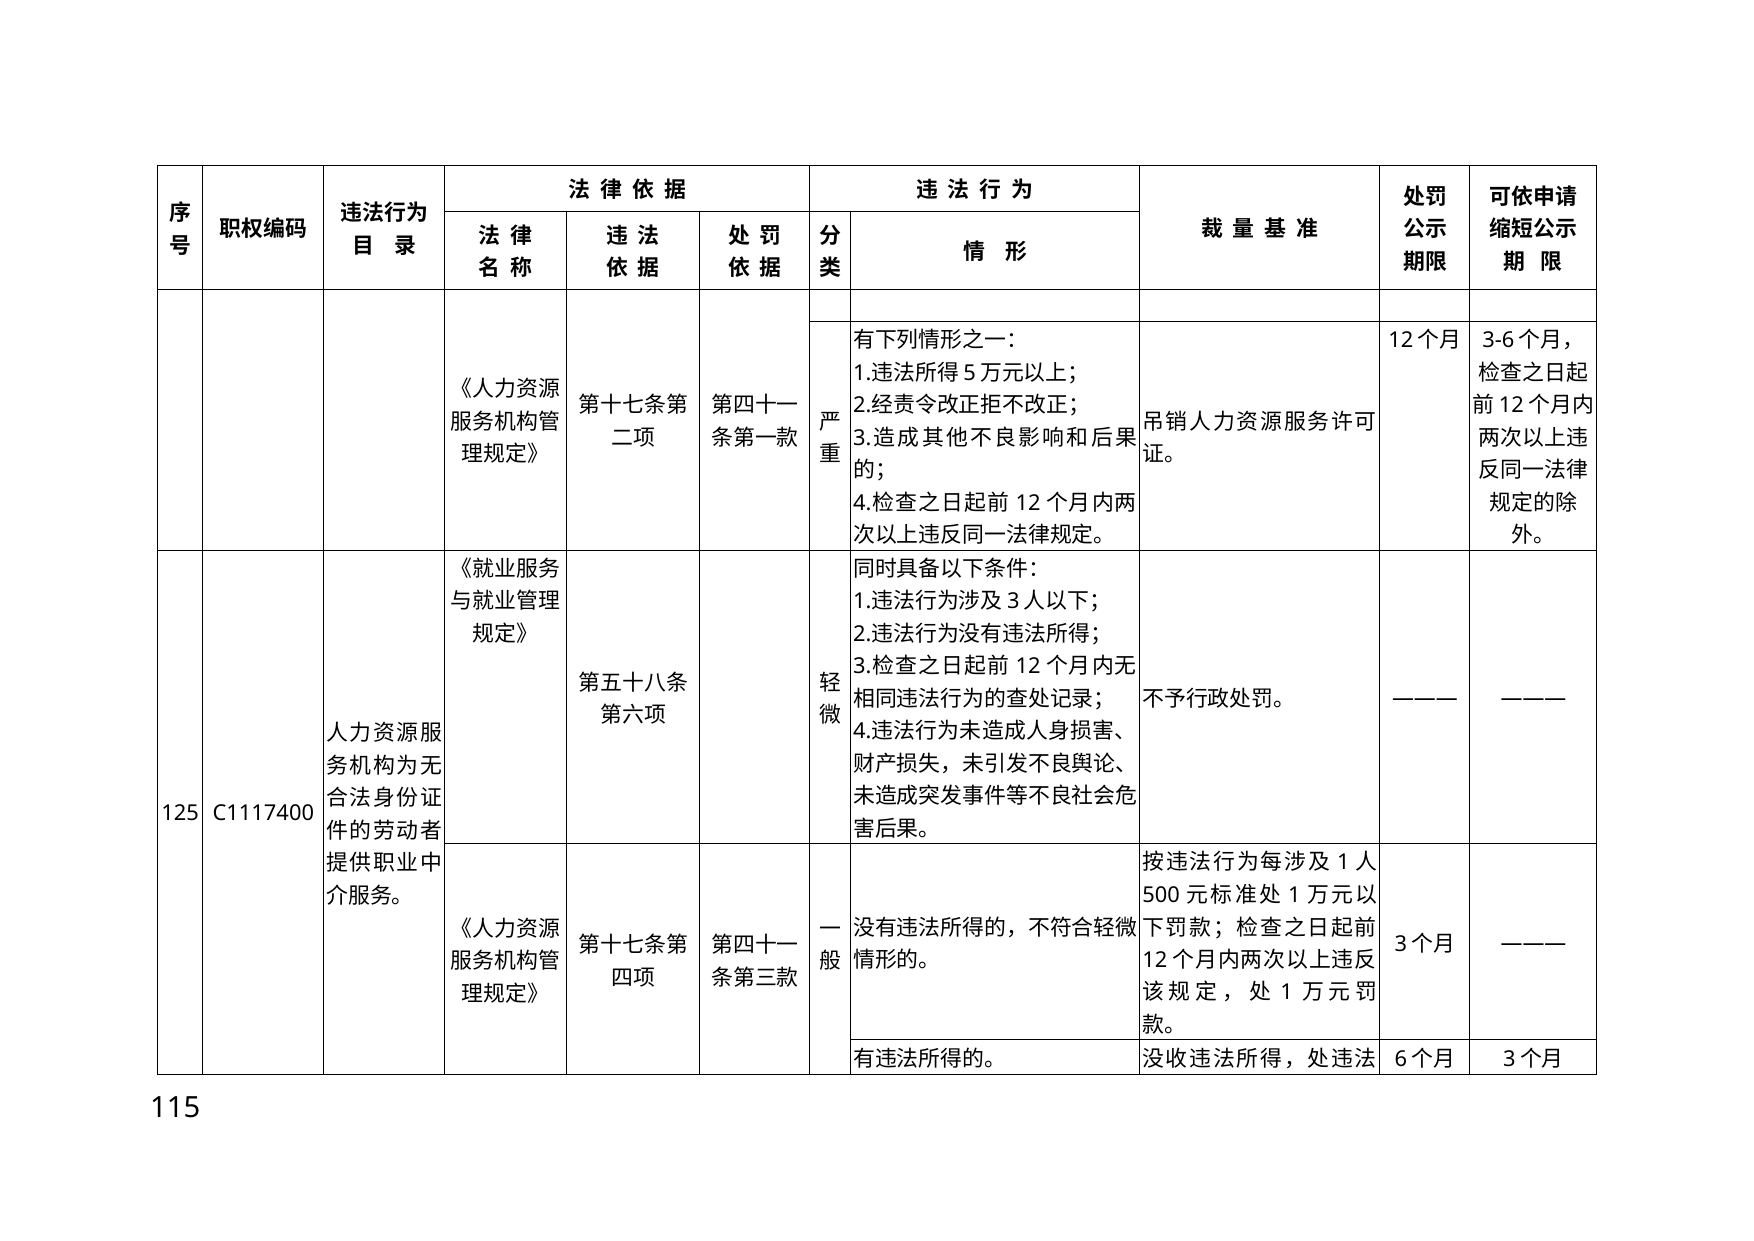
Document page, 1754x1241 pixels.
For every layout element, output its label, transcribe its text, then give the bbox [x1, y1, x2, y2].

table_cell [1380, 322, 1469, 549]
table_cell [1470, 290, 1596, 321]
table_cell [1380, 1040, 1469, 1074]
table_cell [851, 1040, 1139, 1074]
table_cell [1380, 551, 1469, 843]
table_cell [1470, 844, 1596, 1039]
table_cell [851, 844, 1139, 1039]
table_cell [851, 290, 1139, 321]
table_header 可依申请 缩短公示 期 限 [1470, 166, 1596, 288]
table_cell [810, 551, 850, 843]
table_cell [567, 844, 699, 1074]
table_cell 情 形 [851, 212, 1139, 288]
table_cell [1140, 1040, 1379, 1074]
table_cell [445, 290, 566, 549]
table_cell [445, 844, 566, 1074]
table_cell 违 法 依 据 [567, 212, 699, 288]
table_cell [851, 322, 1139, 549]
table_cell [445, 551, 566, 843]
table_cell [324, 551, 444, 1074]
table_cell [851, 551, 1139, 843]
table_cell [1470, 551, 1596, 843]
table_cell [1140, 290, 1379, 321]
table_header 裁 量 基 准 [1140, 166, 1379, 288]
table_cell 分 类 [810, 212, 850, 288]
table_header 违 法 行 为 [810, 166, 1139, 211]
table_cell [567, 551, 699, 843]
table_cell 处 罚 依 据 [700, 212, 809, 288]
table_header 法 律 依 据 [445, 166, 809, 211]
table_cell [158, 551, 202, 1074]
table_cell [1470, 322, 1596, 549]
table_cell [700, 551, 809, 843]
table_header 职权编码 [203, 166, 323, 288]
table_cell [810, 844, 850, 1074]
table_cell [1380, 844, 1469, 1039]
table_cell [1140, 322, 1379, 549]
table_cell 法 律 名 称 [445, 212, 566, 288]
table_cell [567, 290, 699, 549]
table_header 违法行为 目 录 [324, 166, 444, 288]
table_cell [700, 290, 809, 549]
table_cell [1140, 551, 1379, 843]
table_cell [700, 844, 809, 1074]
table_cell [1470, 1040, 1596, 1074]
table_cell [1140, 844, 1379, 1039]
table_header 序号 [158, 166, 202, 288]
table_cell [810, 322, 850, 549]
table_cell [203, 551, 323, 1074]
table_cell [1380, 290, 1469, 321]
table_header 处罚 公示 期限 [1380, 166, 1469, 288]
